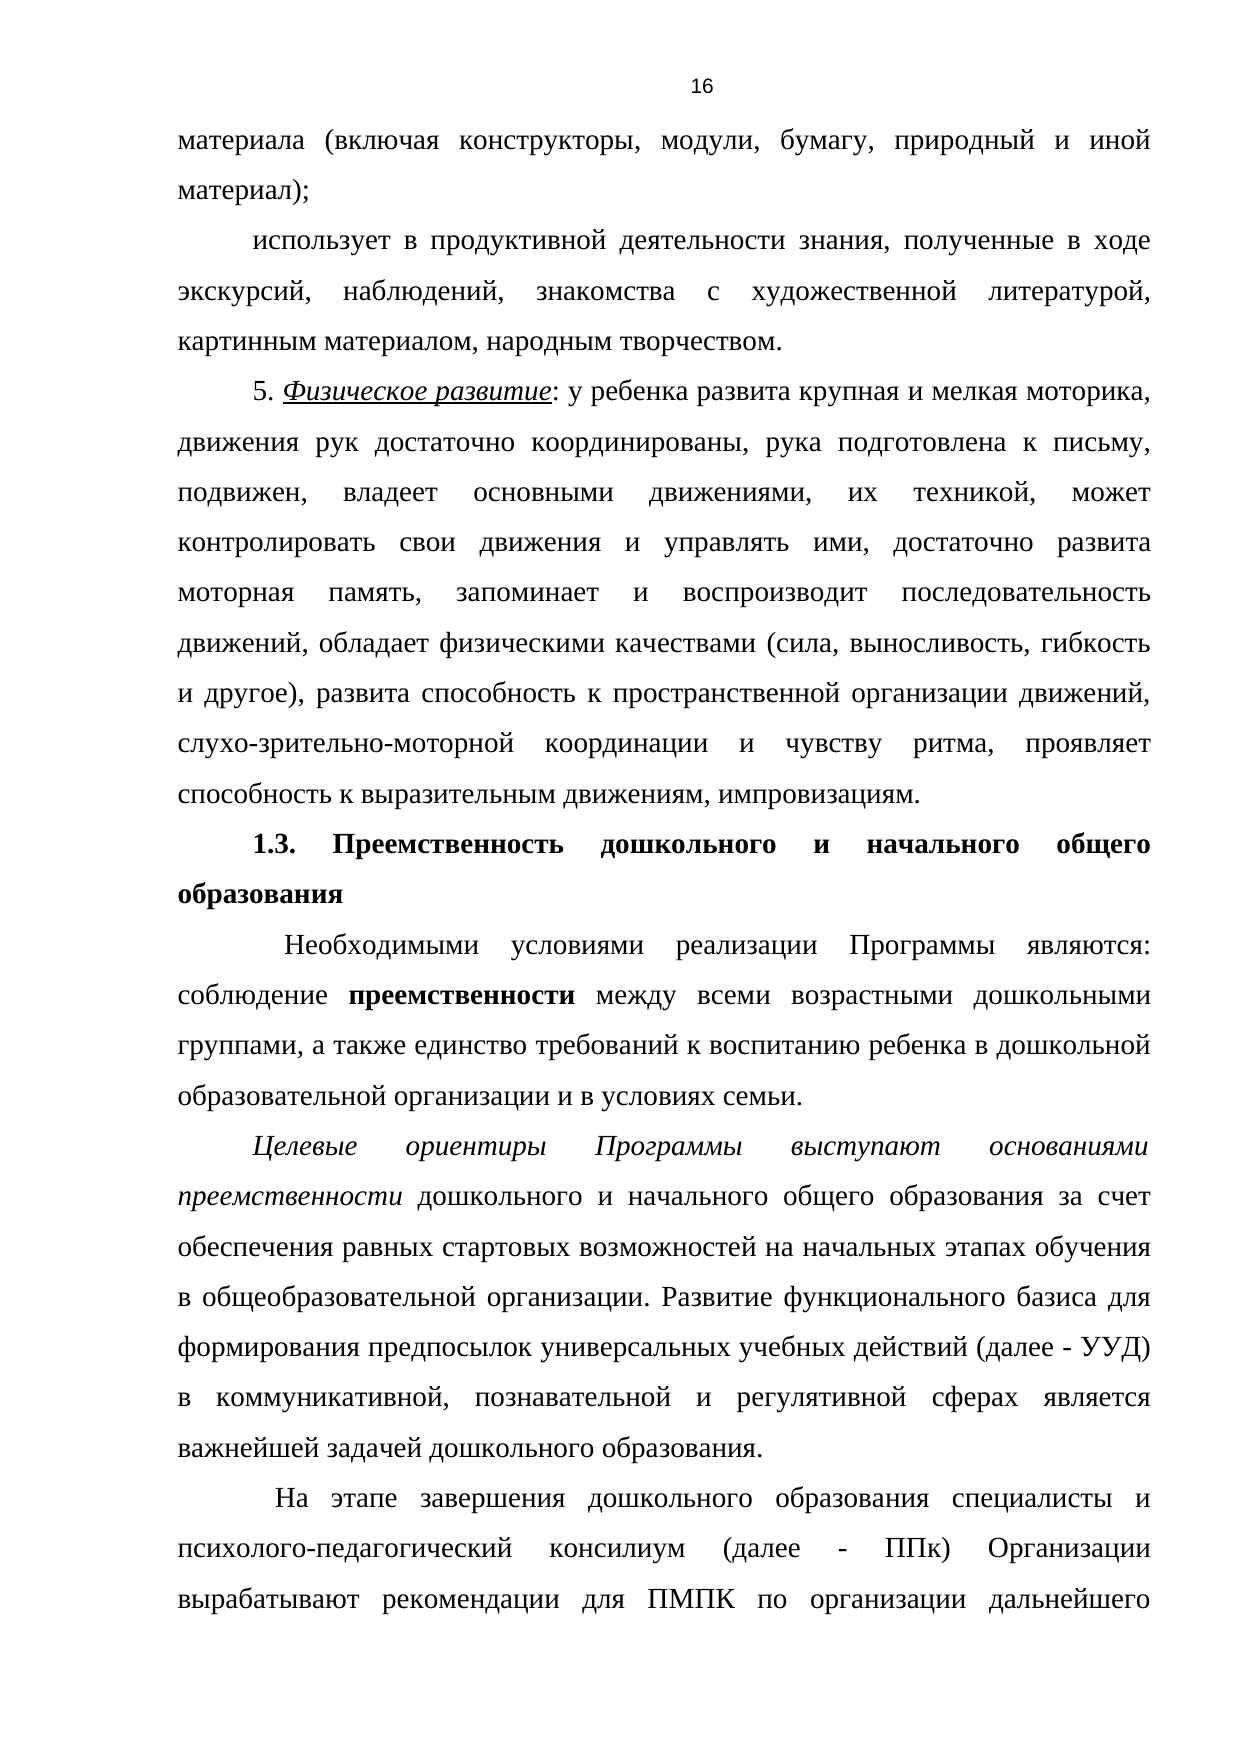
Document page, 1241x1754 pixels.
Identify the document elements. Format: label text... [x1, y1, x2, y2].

text использует в продуктивной деятельности знания, полученные в ходе экскурсий, наблюдений, знакомства с художественной литературой, картинным материалом, народным творчеством. [177, 222, 1152, 357]
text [177, 1480, 1152, 1614]
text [177, 122, 1152, 206]
text 5. Физическое развитие: у ребенка развита крупная и мелкая моторика, движения рук достаточно координированы, рука подготовлена к письму, подвижен, владеет основными движениями, их техникой, может контролировать свои движения и управлять ими, достаточно развита моторная память, запоминает и воспроизводит последовательность движений, обладает физическими качествами (сила, выносливость, гибкость и другое), развита способность к пространственной организации движений, слухо-зрительно-моторной координации и чувству ритма, проявляет способность к выразительным движениям, импровизациям. [177, 373, 1152, 809]
text Необходимыми условиями реализации Программы являются: соблюдение преемственности между всеми возрастными дошкольными группами, а также единство требований к воспитанию ребенка в дошкольной образовательной организации и в условиях семьи. [177, 927, 1152, 1111]
text Целевые ориентиры Программы выступают основаниями преемственности дошкольного и начального общего образования за счет обеспечения равных стартовых возможностей на начальных этапах обучения в общеобразовательной организации. Развитие функционального базиса для формирования предпосылок универсальных учебных действий (далее - УУД) в коммуникативной, познавательной и регулятивной сферах является важнейшей задачей дошкольного образования. [177, 1128, 1152, 1463]
text 1.3. Преемственность дошкольного и начального общего образования [177, 826, 1152, 910]
